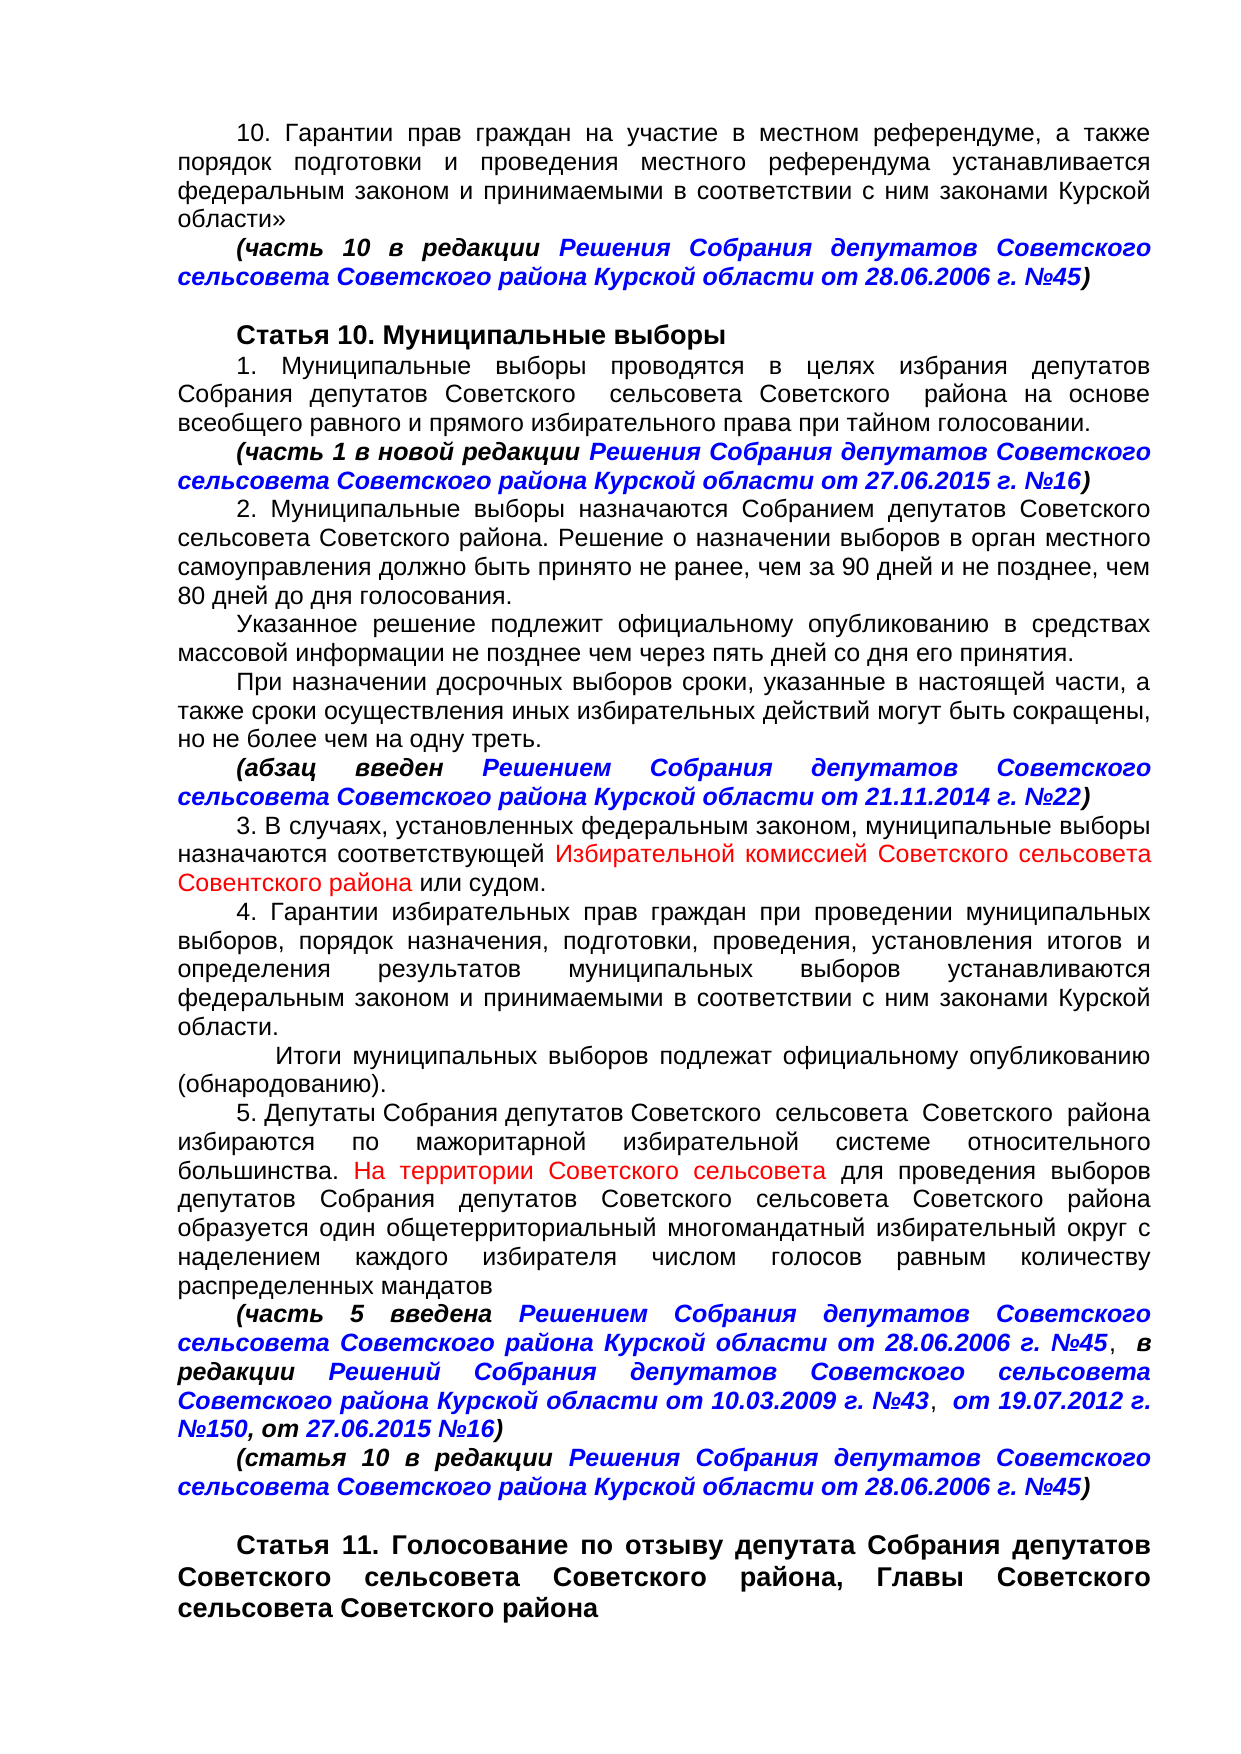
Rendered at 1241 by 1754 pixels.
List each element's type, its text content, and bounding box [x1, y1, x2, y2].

text Указанное решение подлежит официальному опубликованию в средствах массовой информации не позднее чем через пять дней со дня его принятия. [177, 609, 1152, 667]
text 10. Гарантии прав граждан на участие в местном референдуме, а также порядок подготовки и проведения местного референдума устанавливается федеральным законом и принимаемыми в соответствии с ним законами Курской области» [177, 118, 1152, 233]
text (часть 5 введена Решением Собрания депутатов Советского сельсовета Советского района Курской области от 28.06.2006 г. №45, в редакции Решений Собрания депутатов Советского сельсовета Советского района Курской области от 10.03.2009 г. №43, от 19.07.2012 г. №150, от 27.06.2015 №16) [177, 1299, 1152, 1443]
text Итоги муниципальных выборов подлежат официальному опубликованию (обнародованию). [177, 1041, 1152, 1098]
text 3. В случаях, установленных федеральным законом, муниципальные выборы назначаются соответствующей Избирательной комиссией Советского сельсовета Совентского района или судом. [177, 811, 1152, 897]
text 1. Муниципальные выборы проводятся в целях избрания депутатов Собрания депутатов Советского сельсовета Советского района на основе всеобщего равного и прямого избирательного права при тайном голосовании. [177, 351, 1152, 437]
text Статья 10. Муниципальные выборы [177, 319, 1152, 351]
text Статья 11. Голосование по отзыву депутата Собрания депутатов Советского сельсовета Советского района, Главы Советского сельсовета Советского района [177, 1529, 1152, 1623]
text 2. Муниципальные выборы назначаются Собранием депутатов Советского сельсовета Советского района. Решение о назначении выборов в орган местного самоуправления должно быть принято не ранее, чем за 90 дней и не позднее, чем 80 дней до дня голосования. [177, 494, 1152, 609]
text (часть 10 в редакции Решения Собрания депутатов Советского сельсовета Советского района Курской области от 28.06.2006 г. №45) [177, 233, 1152, 291]
text 4. Гарантии избирательных прав граждан при проведении муниципальных выборов, порядок назначения, подготовки, проведения, установления итогов и определения результатов муниципальных выборов устанавливаются федеральным законом и принимаемыми в соответствии с ним законами Курской области. [177, 897, 1152, 1041]
text (часть 1 в новой редакции Решения Собрания депутатов Советского сельсовета Советского района Курской области от 27.06.2015 г. №16) [177, 437, 1152, 494]
text (статья 10 в редакции Решения Собрания депутатов Советского сельсовета Советского района Курской области от 28.06.2006 г. №45) [177, 1443, 1152, 1501]
text При назначении досрочных выборов сроки, указанные в настоящей части, а также сроки осуществления иных избирательных действий могут быть сокращены, но не более чем на одну треть. [177, 667, 1152, 753]
text (абзац введен Решением Собрания депутатов Советского сельсовета Советского района Курской области от 21.11.2014 г. №22) [177, 753, 1152, 811]
text 5. Депутаты Собрания депутатов Советского сельсовета Советского района избираются по мажоритарной избирательной системе относительного большинства. На территории Советского сельсовета для проведения выборов депутатов Собрания депутатов Советского сельсовета Советского района образуется один общетерриториальный многомандатный избирательный округ с наделением каждого избирателя числом голосов равным количеству распределенных мандатов [177, 1098, 1152, 1299]
